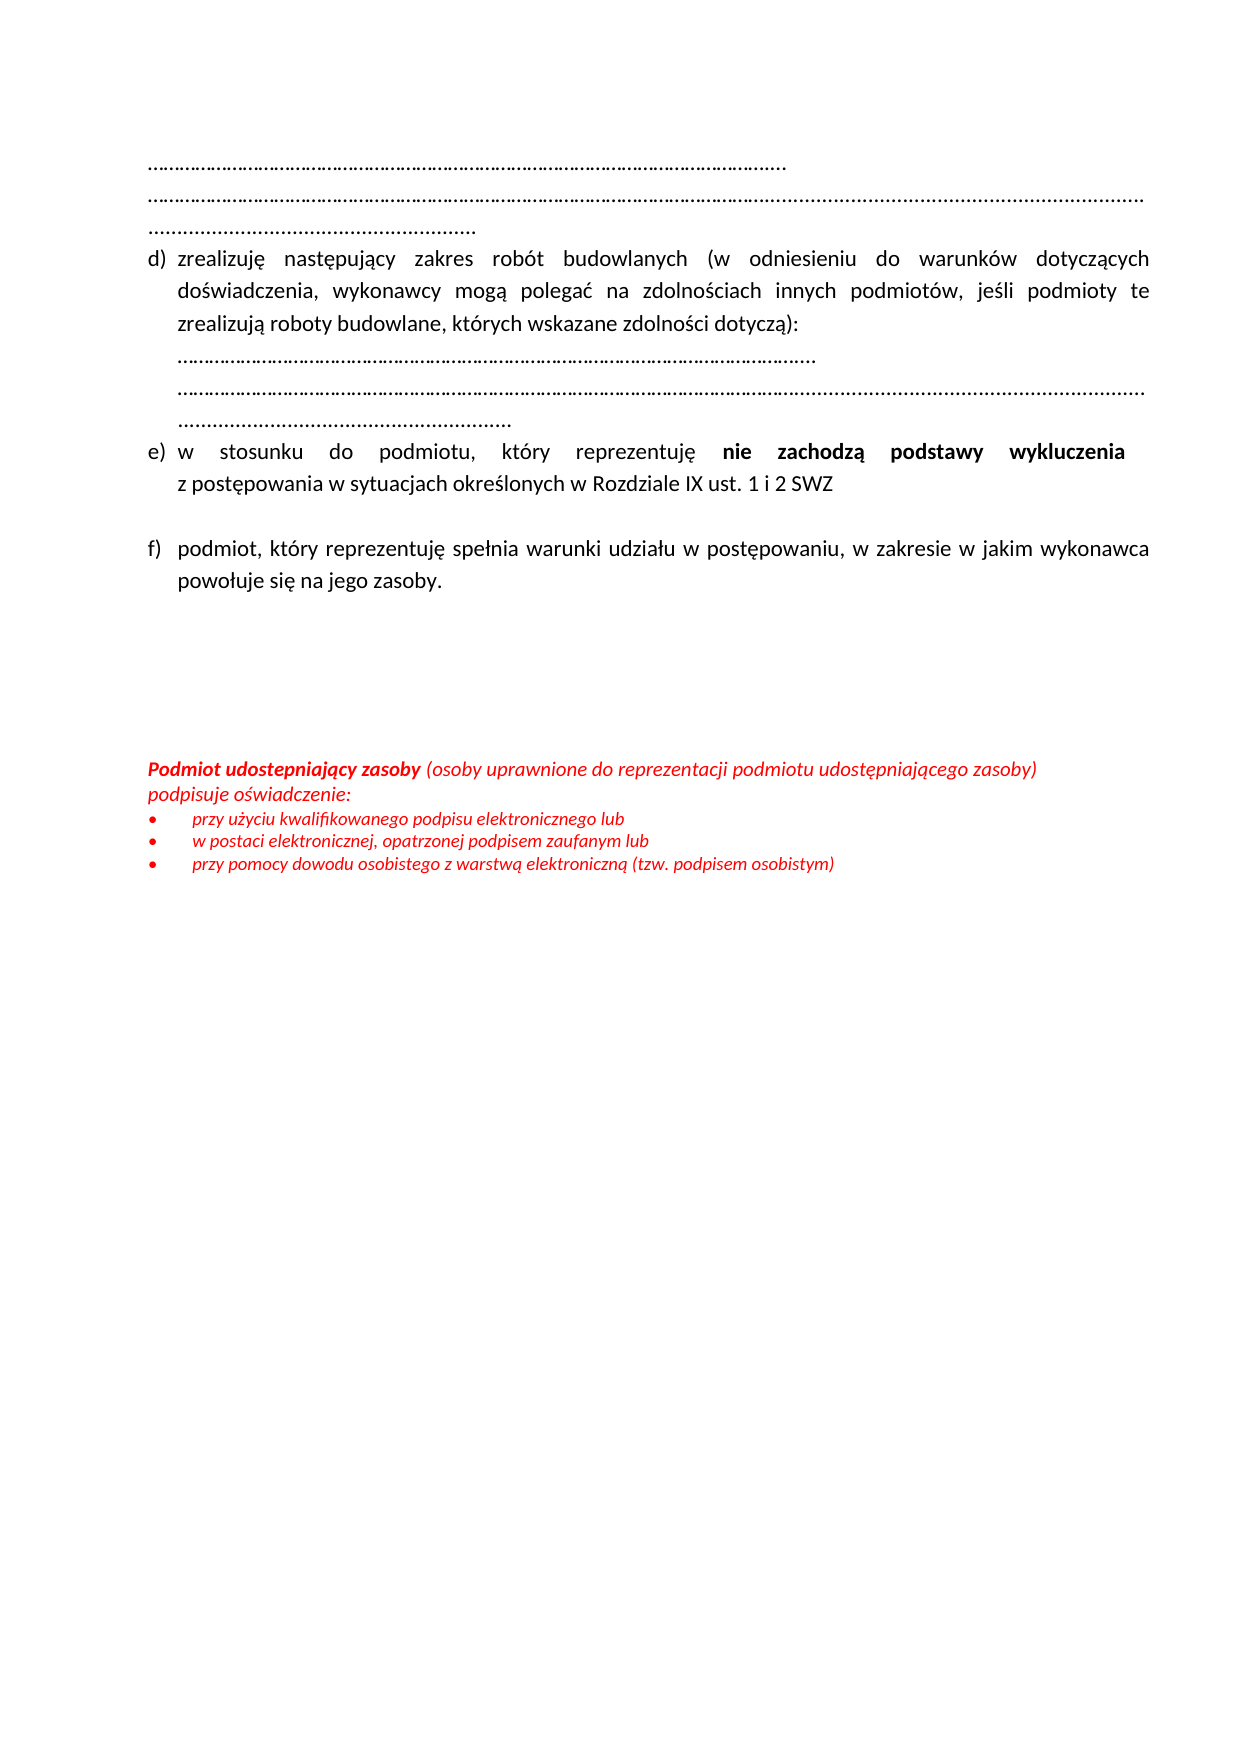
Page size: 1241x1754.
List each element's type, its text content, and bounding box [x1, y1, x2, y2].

text • w postaci elektronicznej, opatrzonej podpisem zaufanym lub [148, 830, 1092, 853]
text • przy pomocy dowodu osobistego z warstwą elektroniczną (tzw. podpisem osobistym) [148, 853, 1092, 876]
text Podmiot udostepniający zasoby (osoby uprawnione do reprezentacji podmiotu udostępniającego zasoby) podpisuje oświadczenie: [148, 756, 1092, 807]
text ………………………………………………………………………………………………………....………………………………………………………………………………………………………........................................................................................................................... [148, 148, 1152, 240]
list w stosunku do podmiotu, który reprezentuję nie zachodzą podstawy wykluczenia z postępowania w sytuacjach określonych w Rozdziale IX ust. 1 i 2 SWZ [148, 437, 1152, 498]
text ………………………………………………………………………………………………………....………………………………………………………………………………………………………....................................................................................................................... [177, 341, 1152, 433]
text • przy użyciu kwalifikowanego podpisu elektronicznego lub [148, 807, 1092, 830]
list podmiot, który reprezentuję spełnia warunki udziału w postępowaniu, w zakresie w jakim wykonawca powołuje się na jego zasoby. [148, 534, 1152, 594]
list zrealizuję następujący zakres robót budowlanych (w odniesieniu do warunków dotyczących doświadczenia, wykonawcy mogą polegać na zdolnościach innych podmiotów, jeśli podmioty te zrealizują roboty budowlane, których wskazane zdolności dotyczą): [148, 244, 1152, 337]
